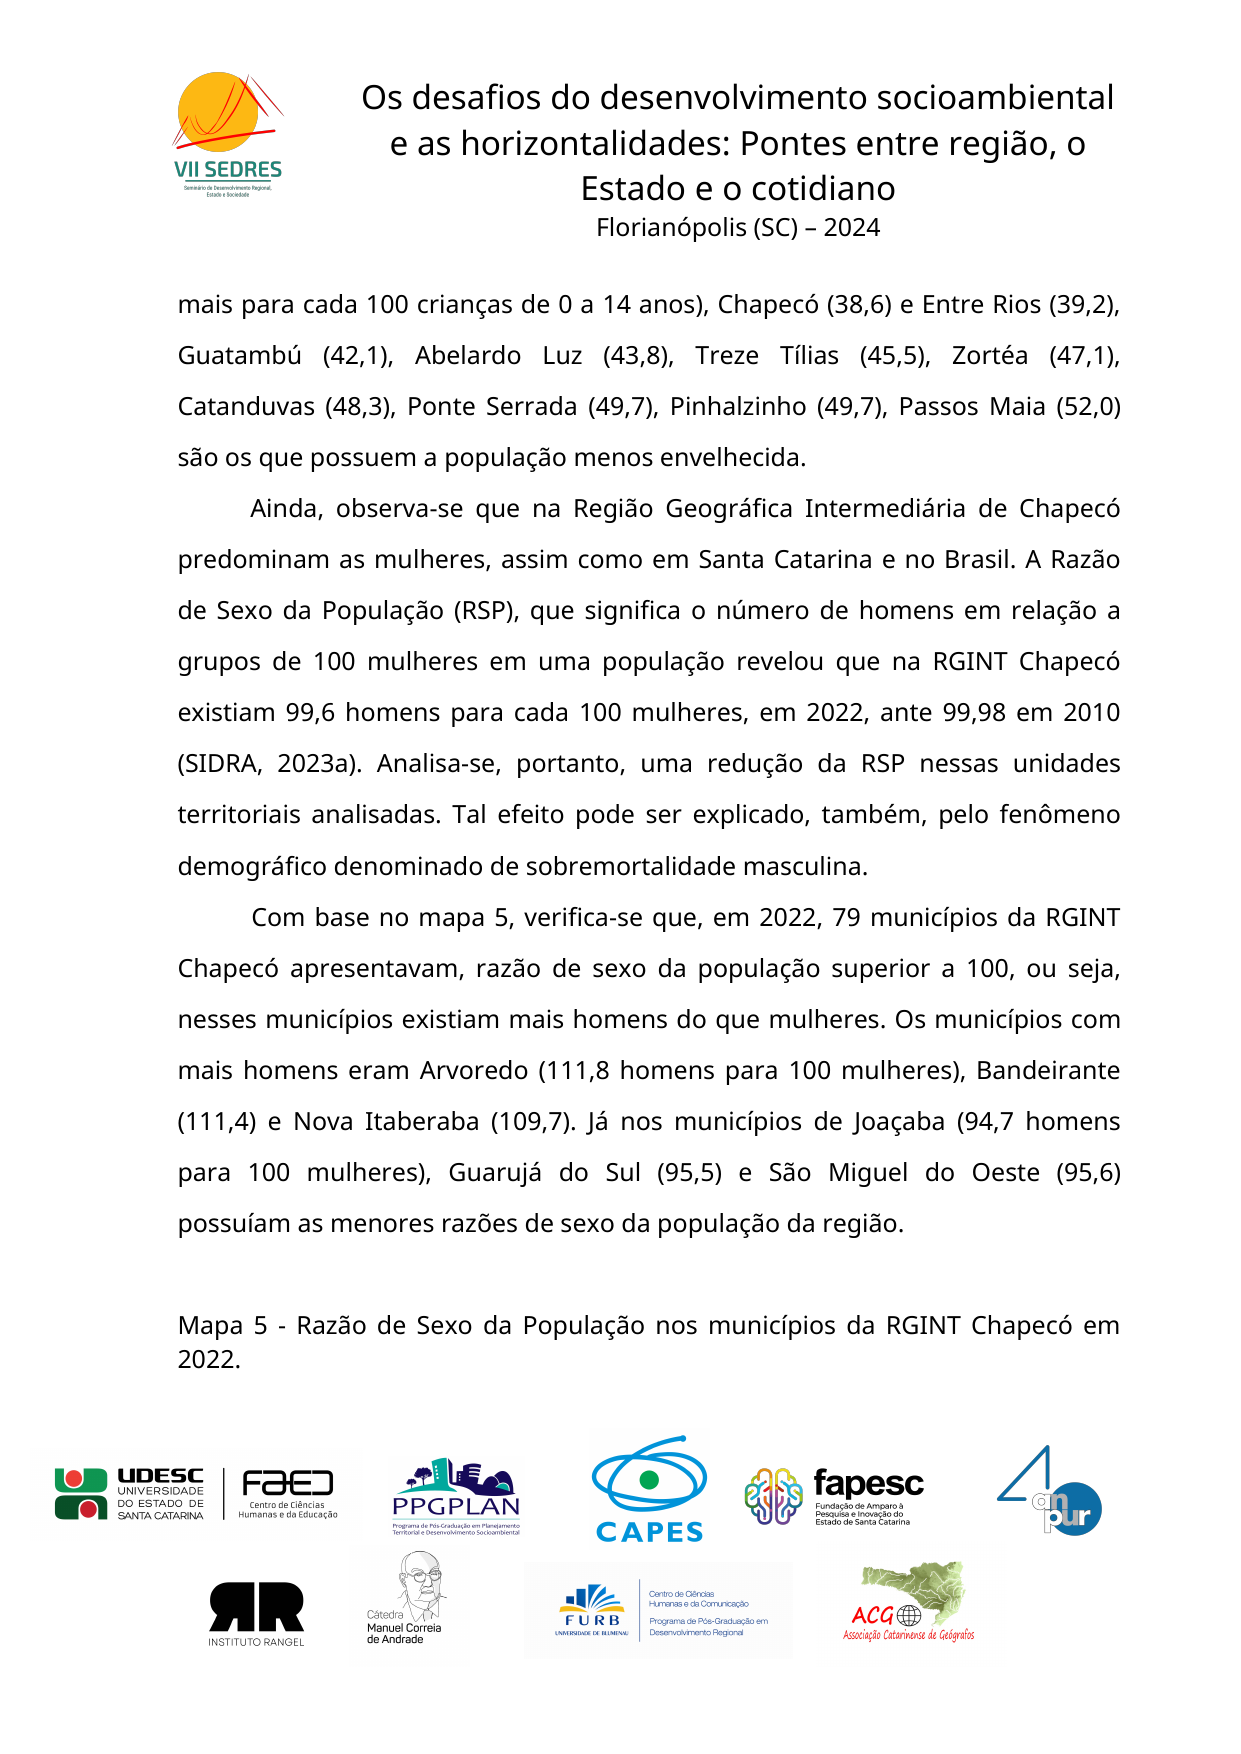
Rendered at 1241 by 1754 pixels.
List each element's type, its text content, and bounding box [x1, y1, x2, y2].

picture [387, 1456, 525, 1537]
picture [29, 1448, 363, 1541]
picture [154, 61, 302, 209]
picture [184, 1554, 328, 1677]
text Ainda, observa-se que na Região Geográfica Intermediária de Chapecó predominam as mulheres, assim como em Santa Catarina e no Brasil. A Razão de Sexo da População (RSP), que significa o número de homens em relação a grupos de 100 mulheres em uma população revelou que na RGINT Chapecó existiam 99,6 homens para cada 100 mulheres, em 2022, ante 99,98 em 2010 (SIDRA, 2023a). Analisa-se, portanto, uma redução da RSP nessas unidades territoriais analisadas. Tal efeito pode ser explicado, também, pelo fenômeno demográfico denominado de sobremortalidade masculina. [177, 491, 1122, 882]
picture [816, 1430, 1114, 1667]
text Com base no mapa 5, verifica-se que, em 2022, 79 municípios da RGINT Chapecó apresentavam, razão de sexo da população superior a 100, ou seja, nesses municípios existiam mais homens do que mulheres. Os municípios com mais homens eram Arvoredo (111,8 homens para 100 mulheres), Bandeirante (111,4) e Nova Itaberaba (109,7). Já nos municípios de Joaçaba (94,7 homens para 100 mulheres), Guarujá do Sul (95,5) e São Miguel do Oeste (95,6) possuíam as menores razões de sexo da população da região. [177, 899, 1122, 1239]
picture [348, 1545, 471, 1667]
picture [730, 1456, 939, 1538]
picture [588, 1428, 711, 1550]
text Mapa 5 - Razão de Sexo da População nos municípios da RGINT Chapecó em 2022. [177, 1308, 1122, 1376]
picture [524, 1562, 793, 1659]
